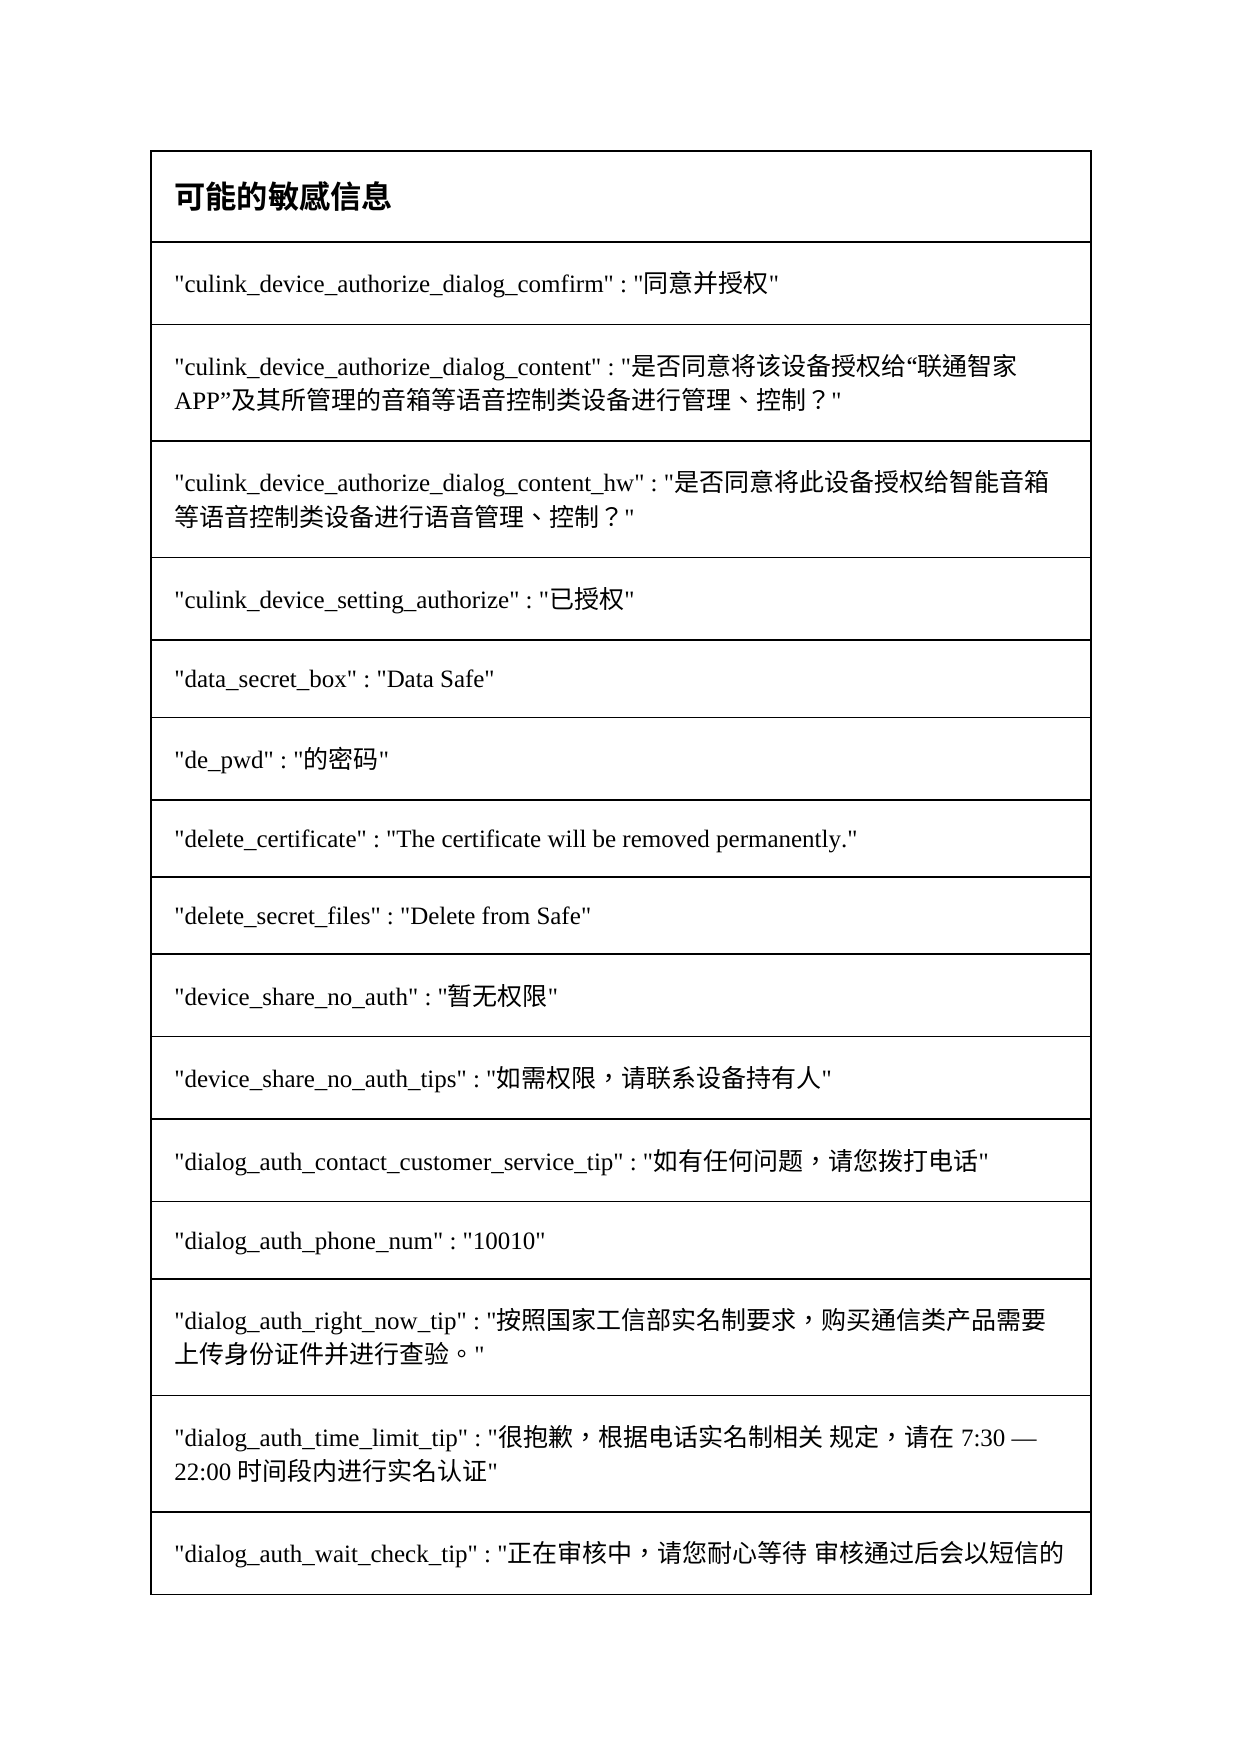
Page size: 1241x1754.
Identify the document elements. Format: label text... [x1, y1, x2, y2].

table_cell "dialog_auth_right_now_tip" : "按照国家工信部实名制要求，购买通信类产品需要上传身份证件并进行查验。" [152, 1280, 1090, 1394]
table_header 可能的敏感信息 [152, 152, 1090, 241]
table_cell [152, 1513, 1090, 1593]
table_cell "de_pwd" : "的密码" [152, 718, 1090, 799]
table_cell "culink_device_authorize_dialog_content_hw" : "是否同意将此设备授权给智能音箱等语音控制类设备进行语音管理、控制？" [152, 442, 1090, 557]
table_cell "data_secret_box" : "Data Safe" [152, 641, 1090, 716]
table_cell "culink_device_authorize_dialog_comfirm" : "同意并授权" [152, 243, 1090, 323]
table_cell "delete_secret_files" : "Delete from Safe" [152, 878, 1090, 953]
table_cell "culink_device_setting_authorize" : "已授权" [152, 558, 1090, 639]
table_cell "culink_device_authorize_dialog_content" : "是否同意将该设备授权给“联通智家APP”及其所管理的音箱等语音控制类设备进行管理、控制？" [152, 325, 1090, 440]
table_cell "device_share_no_auth" : "暂无权限" [152, 955, 1090, 1036]
table_cell "device_share_no_auth_tips" : "如需权限，请联系设备持有人" [152, 1037, 1090, 1118]
table_cell "dialog_auth_time_limit_tip" : "很抱歉，根据电话实名制相关 规定，请在 7:30 — 22:00 时间段内进行实名认证" [152, 1396, 1090, 1511]
table_cell "dialog_auth_phone_num" : "10010" [152, 1202, 1090, 1278]
table_cell "delete_certificate" : "The certificate will be removed permanently." [152, 801, 1090, 876]
table_cell "dialog_auth_contact_customer_service_tip" : "如有任何问题，请您拨打电话" [152, 1120, 1090, 1201]
